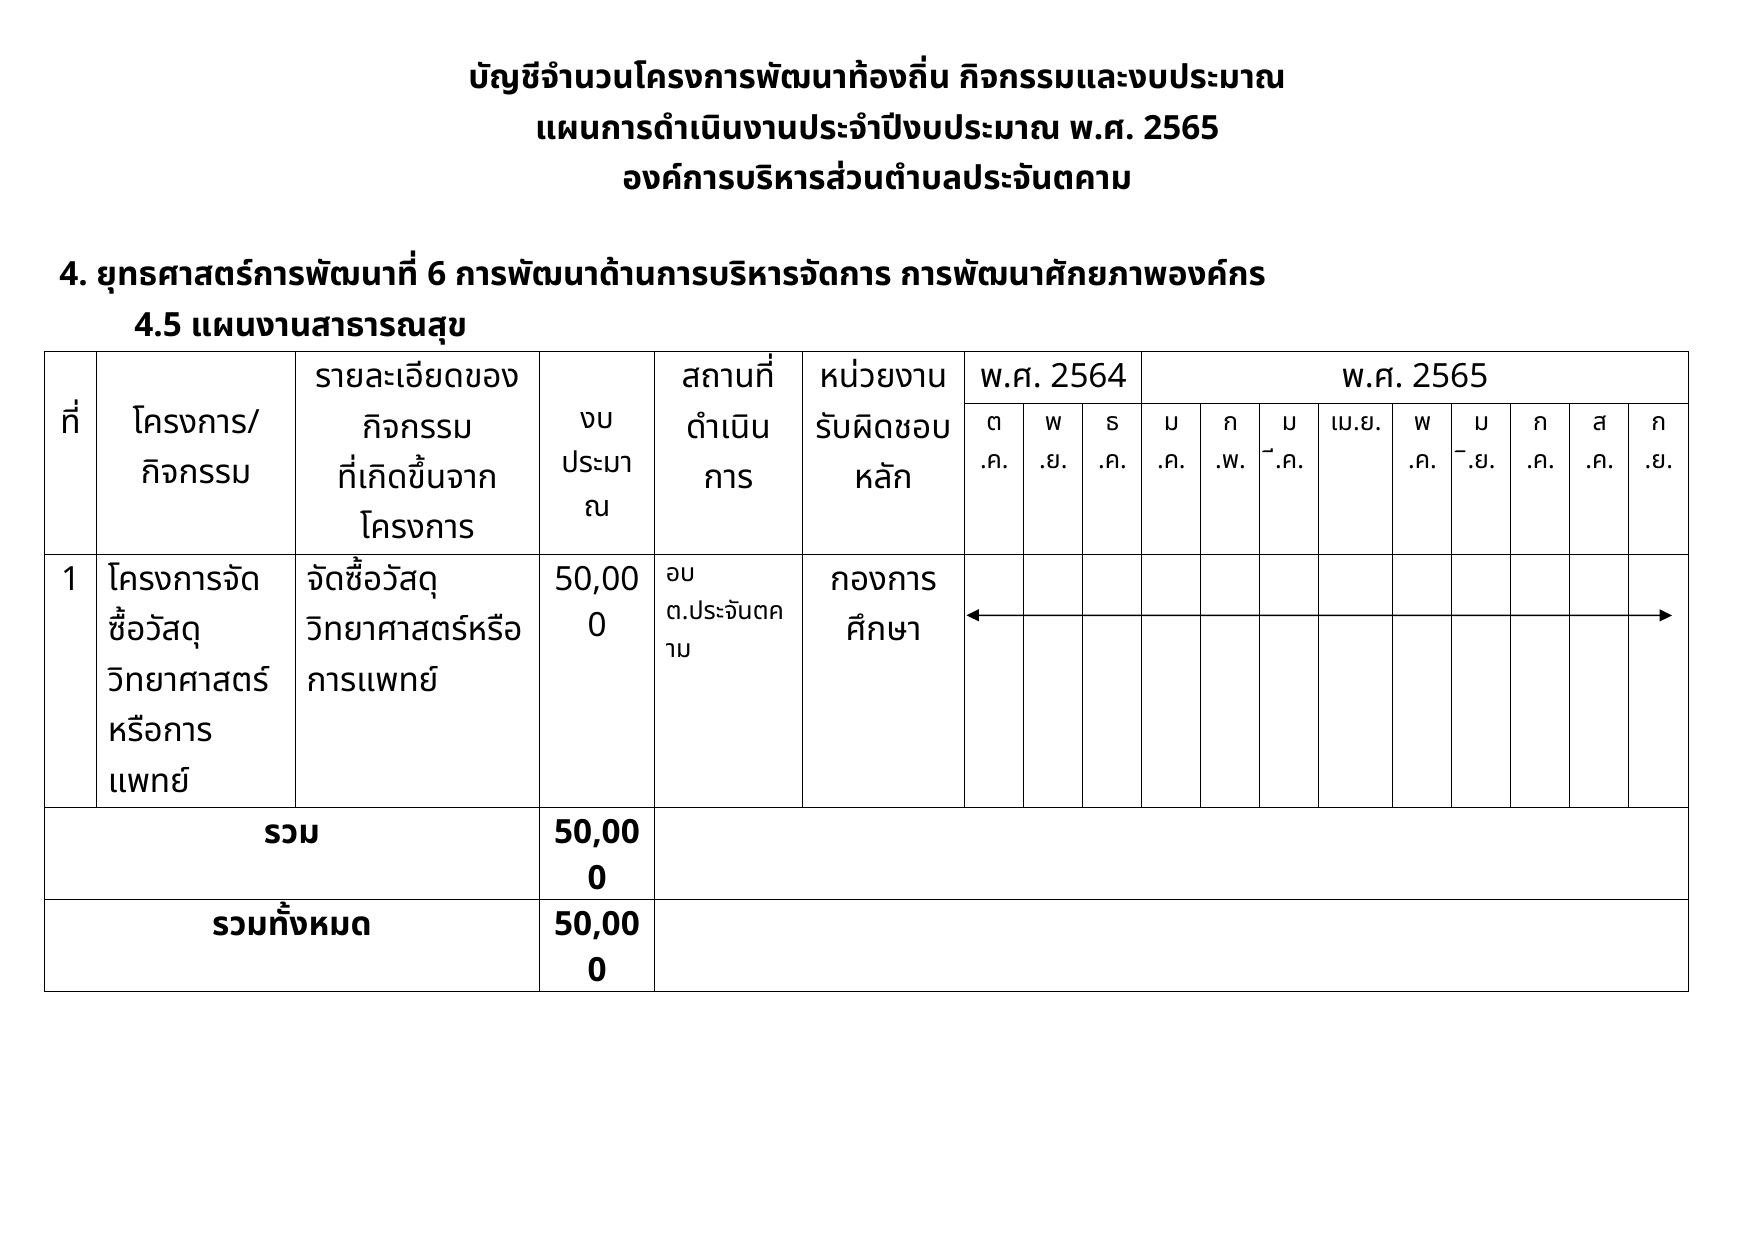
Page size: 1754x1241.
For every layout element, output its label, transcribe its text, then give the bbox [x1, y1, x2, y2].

table_cell [1024, 617, 1082, 807]
table_cell [1083, 555, 1141, 614]
table_cell [1452, 617, 1510, 807]
table_header ที่ [45, 352, 96, 554]
table_header โครงการ/กิจกรรม [97, 352, 295, 554]
table_cell จัดซื้อวัสดุวิทยาศาสตร์หรือการแพทย์ [296, 555, 539, 807]
table_cell 50,000 [540, 555, 654, 807]
table_cell [1452, 555, 1510, 614]
table_cell โครงการจัดซื้อวัสดุวิทยาศาสตร์หรือการแพทย์ [97, 555, 295, 807]
table_cell [1260, 617, 1318, 807]
table_cell เม.ย. [1319, 404, 1392, 554]
table_cell [1570, 555, 1628, 614]
table_cell 1 [45, 555, 96, 807]
table_cell ม.ค. [1142, 404, 1200, 554]
table_cell รวมทั้งหมด [45, 900, 539, 991]
table_cell [1083, 617, 1141, 807]
table_cell ต.ค. [965, 404, 1023, 554]
table_cell [1511, 555, 1569, 614]
text 4. ยุทธศาสตร์การพัฒนาที่ 6 การพัฒนาด้านการบริหารจัดการ การพัฒนาศักยภาพองค์กร [59, 250, 1695, 301]
text 4.5 แผนงานสาธารณสุข [134, 301, 1695, 351]
table_cell มิ.ย. [1452, 404, 1510, 554]
table_header หน่วยงานรับผิดชอบหลัก [803, 352, 964, 554]
table_cell [1319, 617, 1392, 807]
table_cell ส.ค. [1570, 404, 1628, 554]
table_cell อบต.ประจันตคาม [655, 555, 802, 807]
table_cell พ.ค. [1393, 404, 1451, 554]
table_cell [655, 900, 1688, 991]
table_cell กองการศึกษา [803, 555, 964, 807]
table_cell [965, 555, 1023, 807]
table_header พ.ศ. 2565 [1142, 352, 1688, 403]
table_cell ก.ย. [1629, 404, 1688, 554]
table_cell ก.พ. [1201, 404, 1259, 554]
table_cell 50,000 [540, 900, 654, 991]
table_cell [1142, 617, 1200, 807]
table_cell [1629, 555, 1688, 807]
table_cell พ.ย. [1024, 404, 1082, 554]
table_cell มี.ค. [1260, 404, 1318, 554]
text แผนการดำเนินงานประจำปีงบประมาณ พ.ศ. 2565 [59, 103, 1695, 154]
table_header พ.ศ. 2564 [965, 352, 1141, 403]
table_cell [655, 808, 1688, 899]
table_cell [1570, 617, 1628, 807]
table_cell ธ.ค. [1083, 404, 1141, 554]
table_cell [1393, 617, 1451, 807]
table_cell [1142, 555, 1200, 614]
table_cell [1201, 617, 1259, 807]
table_cell [1511, 617, 1569, 807]
table_header สถานที่ดำเนินการ [655, 352, 802, 554]
table_cell [1319, 555, 1392, 614]
table_cell [1024, 555, 1082, 614]
table_cell [1201, 555, 1259, 614]
table_cell [1260, 555, 1318, 614]
table_header รายละเอียดของกิจกรรม ที่เกิดขึ้นจากโครงการ [296, 352, 539, 554]
text บัญชีจำนวนโครงการพัฒนาท้องถิ่น กิจกรรมและงบประมาณ [59, 53, 1695, 103]
table_cell [1393, 555, 1451, 614]
table_header งบประมาณ [540, 352, 654, 554]
table_cell ก.ค. [1511, 404, 1569, 554]
text องค์การบริหารส่วนตำบลประจันตคาม [59, 154, 1695, 204]
table_cell รวม [45, 808, 539, 899]
table_cell 50,000 [540, 808, 654, 899]
